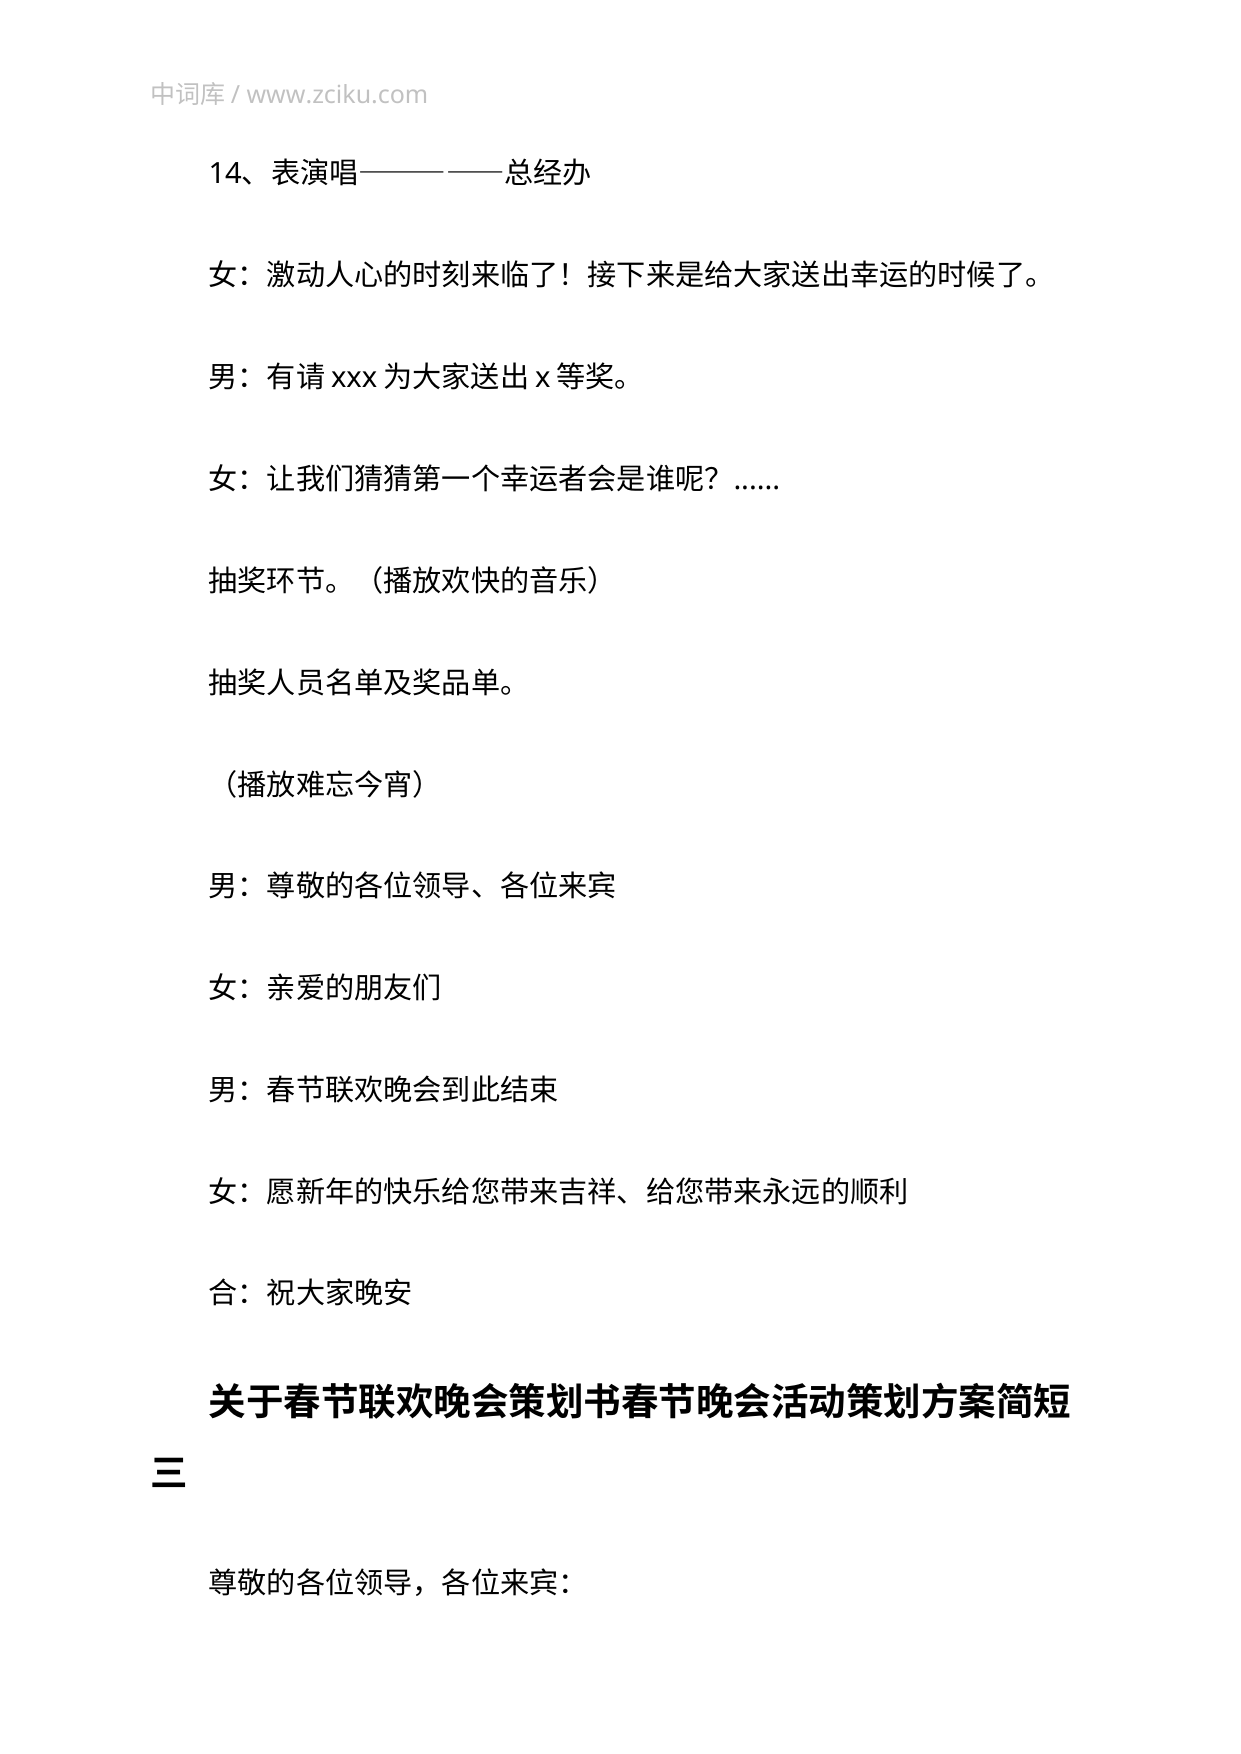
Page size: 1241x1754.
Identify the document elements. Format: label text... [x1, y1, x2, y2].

text 抽奖人员名单及奖品单。 [150, 659, 1090, 702]
text 关于春节联欢晚会策划书春节晚会活动策划方案简短三 [150, 1372, 1090, 1497]
text 抽奖环节。（播放欢快的音乐） [150, 558, 1090, 600]
text 女：激动人心的时刻来临了！接下来是给大家送出幸运的时候了。 [150, 252, 1090, 294]
text 女：让我们猜猜第一个幸运者会是谁呢？...... [150, 456, 1090, 498]
text 女：亲爱的朋友们 [150, 965, 1090, 1007]
text （播放难忘今宵） [150, 761, 1090, 803]
text 男：春节联欢晚会到此结束 [150, 1067, 1090, 1109]
text 合：祝大家晚安 [150, 1270, 1090, 1312]
text 男：有请xxx为大家送出x等奖。 [150, 354, 1090, 396]
text 14、表演唱—————总经办 [150, 150, 1090, 192]
text 男：尊敬的各位领导、各位来宾 [150, 863, 1090, 905]
text 女：愿新年的快乐给您带来吉祥、给您带来永远的顺利 [150, 1168, 1090, 1211]
text 尊敬的各位领导，各位来宾： [150, 1560, 1090, 1602]
